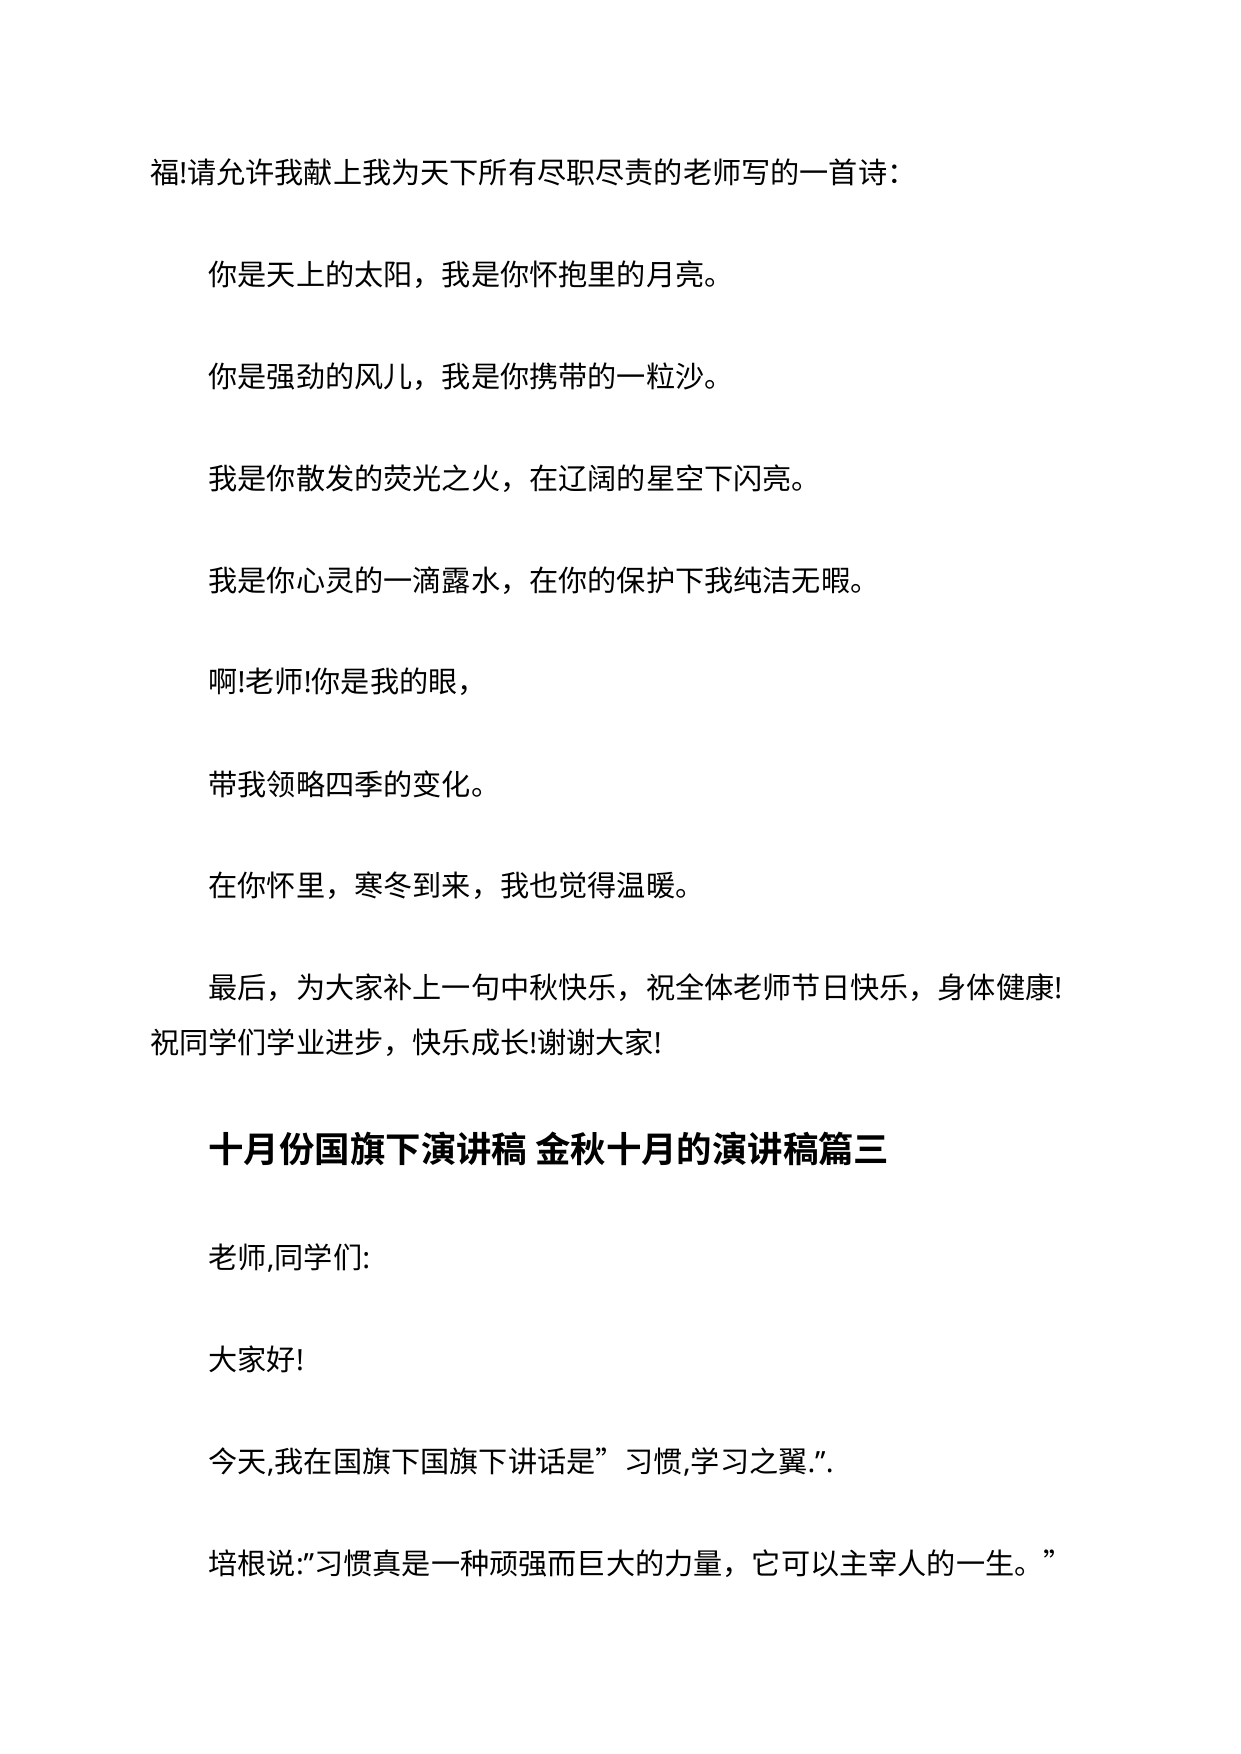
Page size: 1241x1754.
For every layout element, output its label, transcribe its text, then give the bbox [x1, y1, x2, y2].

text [150, 150, 1090, 192]
text 大家好! [150, 1337, 1090, 1379]
text 我是你散发的荧光之火，在辽阔的星空下闪亮。 [150, 456, 1090, 498]
text 培根说:”习惯真是一种顽强而巨大的力量，它可以主宰人的一生。” [150, 1541, 1090, 1583]
text 带我领略四季的变化。 [150, 761, 1090, 803]
text 在你怀里，寒冬到来，我也觉得温暖。 [150, 863, 1090, 905]
text 你是天上的太阳，我是你怀抱里的月亮。 [150, 252, 1090, 294]
text 十月份国旗下演讲稿 金秋十月的演讲稿篇三 [150, 1122, 1090, 1173]
text 最后，为大家补上一句中秋快乐，祝全体老师节日快乐，身体健康!祝同学们学业进步，快乐成长!谢谢大家! [150, 964, 1090, 1062]
text 啊!老师!你是我的眼， [150, 659, 1090, 701]
text 我是你心灵的一滴露水，在你的保护下我纯洁无暇。 [150, 557, 1090, 599]
text 今天,我在国旗下国旗下讲话是”习惯,学习之翼.”. [150, 1439, 1090, 1481]
text 老师,同学们: [150, 1235, 1090, 1277]
text 你是强劲的风儿，我是你携带的一粒沙。 [150, 354, 1090, 396]
